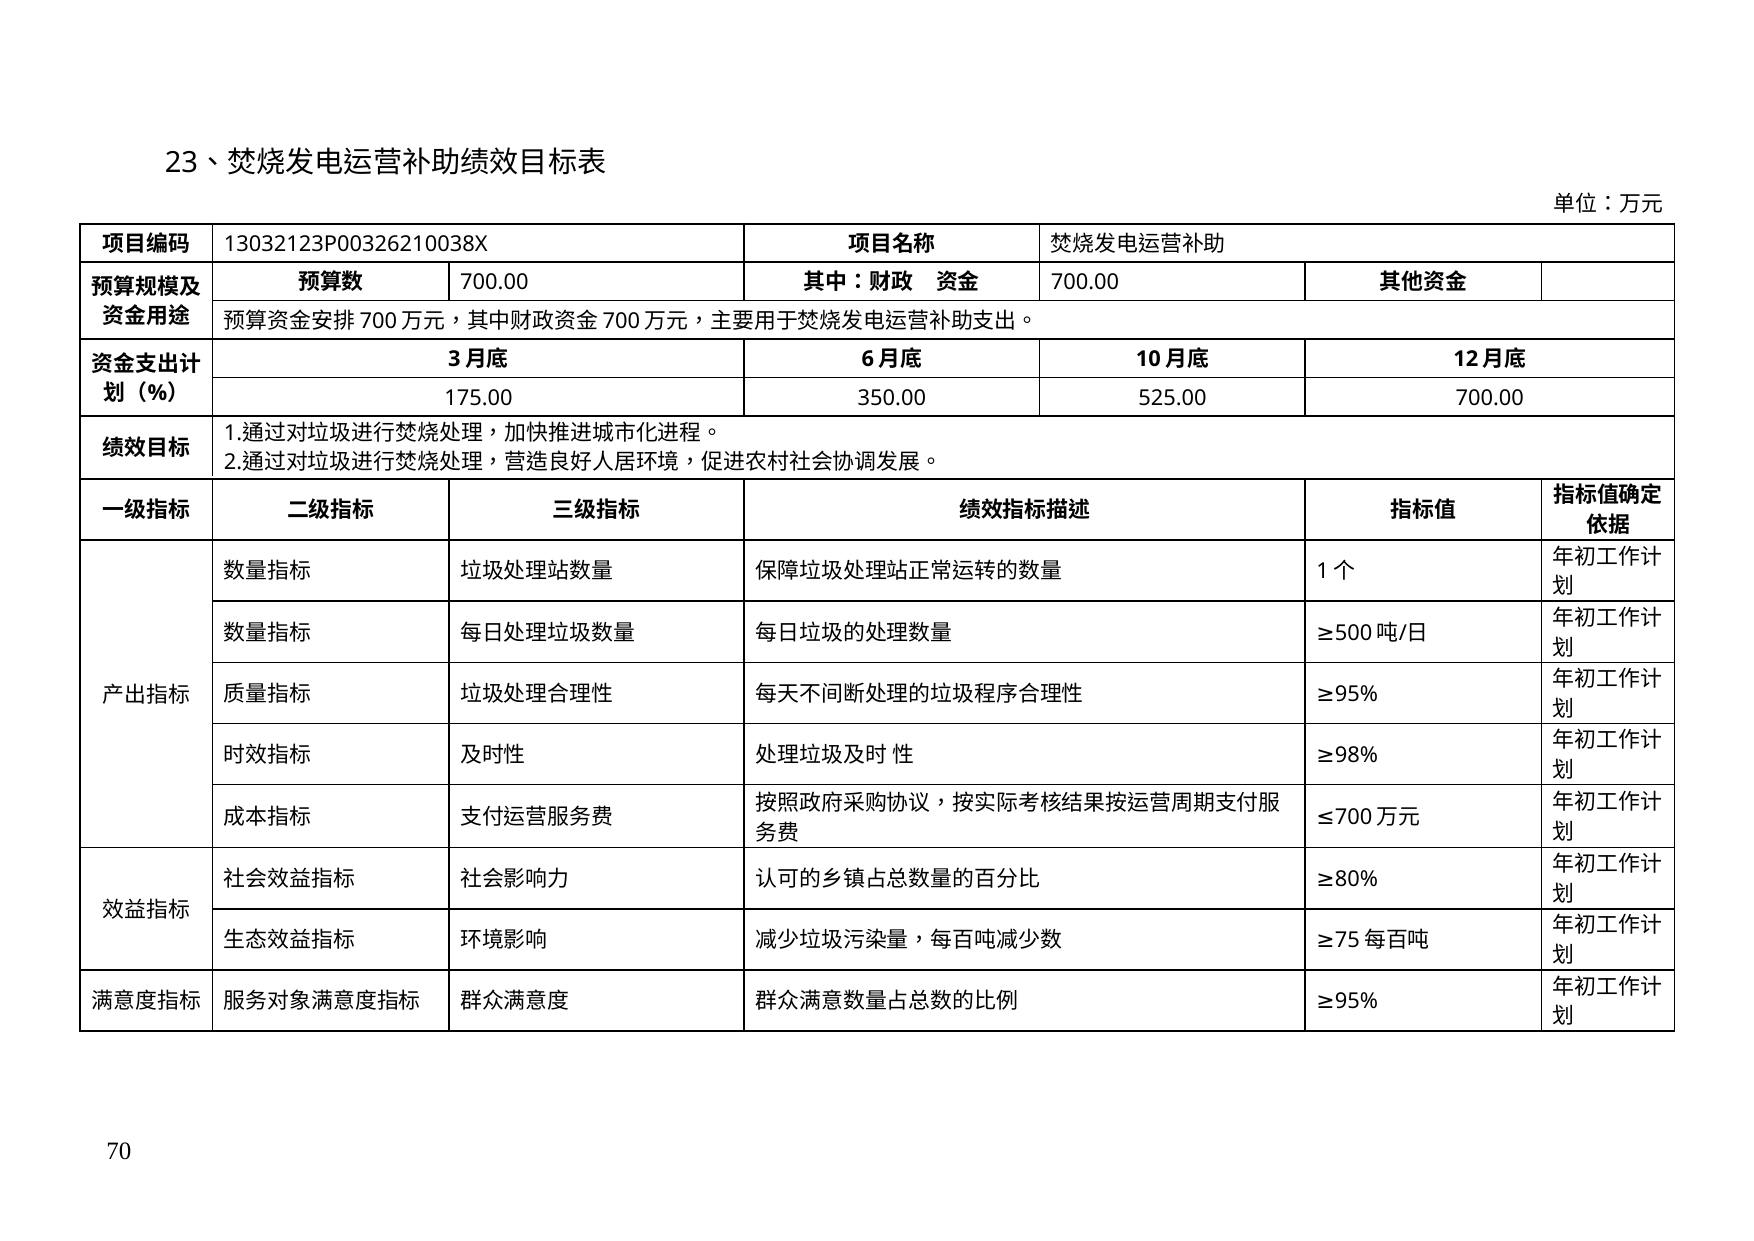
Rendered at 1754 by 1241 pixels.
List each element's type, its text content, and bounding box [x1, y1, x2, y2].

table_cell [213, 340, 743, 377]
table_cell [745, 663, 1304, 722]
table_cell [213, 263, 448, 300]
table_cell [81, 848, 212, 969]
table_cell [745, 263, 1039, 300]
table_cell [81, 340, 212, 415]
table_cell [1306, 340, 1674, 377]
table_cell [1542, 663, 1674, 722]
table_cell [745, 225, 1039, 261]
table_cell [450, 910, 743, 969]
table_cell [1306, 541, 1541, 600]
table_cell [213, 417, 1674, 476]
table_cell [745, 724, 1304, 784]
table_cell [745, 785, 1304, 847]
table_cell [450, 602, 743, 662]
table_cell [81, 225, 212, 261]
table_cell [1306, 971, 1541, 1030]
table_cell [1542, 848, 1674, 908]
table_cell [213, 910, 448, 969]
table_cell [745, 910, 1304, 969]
text 23、焚烧发电运营补助绩效目标表 [106, 142, 1648, 181]
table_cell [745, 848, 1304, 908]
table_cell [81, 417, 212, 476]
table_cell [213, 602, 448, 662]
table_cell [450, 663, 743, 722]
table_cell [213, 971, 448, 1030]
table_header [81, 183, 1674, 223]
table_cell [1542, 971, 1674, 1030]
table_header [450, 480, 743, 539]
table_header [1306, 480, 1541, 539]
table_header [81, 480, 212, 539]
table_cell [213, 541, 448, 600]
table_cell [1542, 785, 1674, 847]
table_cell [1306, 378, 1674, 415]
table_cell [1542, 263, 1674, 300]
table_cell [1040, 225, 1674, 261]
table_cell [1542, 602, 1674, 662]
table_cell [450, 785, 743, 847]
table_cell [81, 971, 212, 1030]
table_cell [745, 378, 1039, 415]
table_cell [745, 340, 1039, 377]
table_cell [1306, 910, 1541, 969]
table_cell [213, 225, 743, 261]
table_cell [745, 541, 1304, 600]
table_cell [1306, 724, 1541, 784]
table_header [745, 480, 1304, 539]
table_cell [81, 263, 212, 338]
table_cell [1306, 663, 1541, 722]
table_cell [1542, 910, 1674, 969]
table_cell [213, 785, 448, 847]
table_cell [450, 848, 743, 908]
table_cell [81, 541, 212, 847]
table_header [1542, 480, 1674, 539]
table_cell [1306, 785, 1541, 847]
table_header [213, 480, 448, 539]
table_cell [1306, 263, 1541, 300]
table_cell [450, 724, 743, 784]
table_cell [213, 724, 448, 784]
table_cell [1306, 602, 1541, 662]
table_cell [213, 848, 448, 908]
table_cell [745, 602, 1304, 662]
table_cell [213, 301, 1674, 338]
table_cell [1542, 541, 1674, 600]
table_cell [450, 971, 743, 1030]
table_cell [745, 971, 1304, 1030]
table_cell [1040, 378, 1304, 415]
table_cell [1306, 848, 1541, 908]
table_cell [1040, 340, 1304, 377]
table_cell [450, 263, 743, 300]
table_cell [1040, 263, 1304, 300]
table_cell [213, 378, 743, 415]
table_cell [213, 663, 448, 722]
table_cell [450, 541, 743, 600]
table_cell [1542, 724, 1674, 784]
